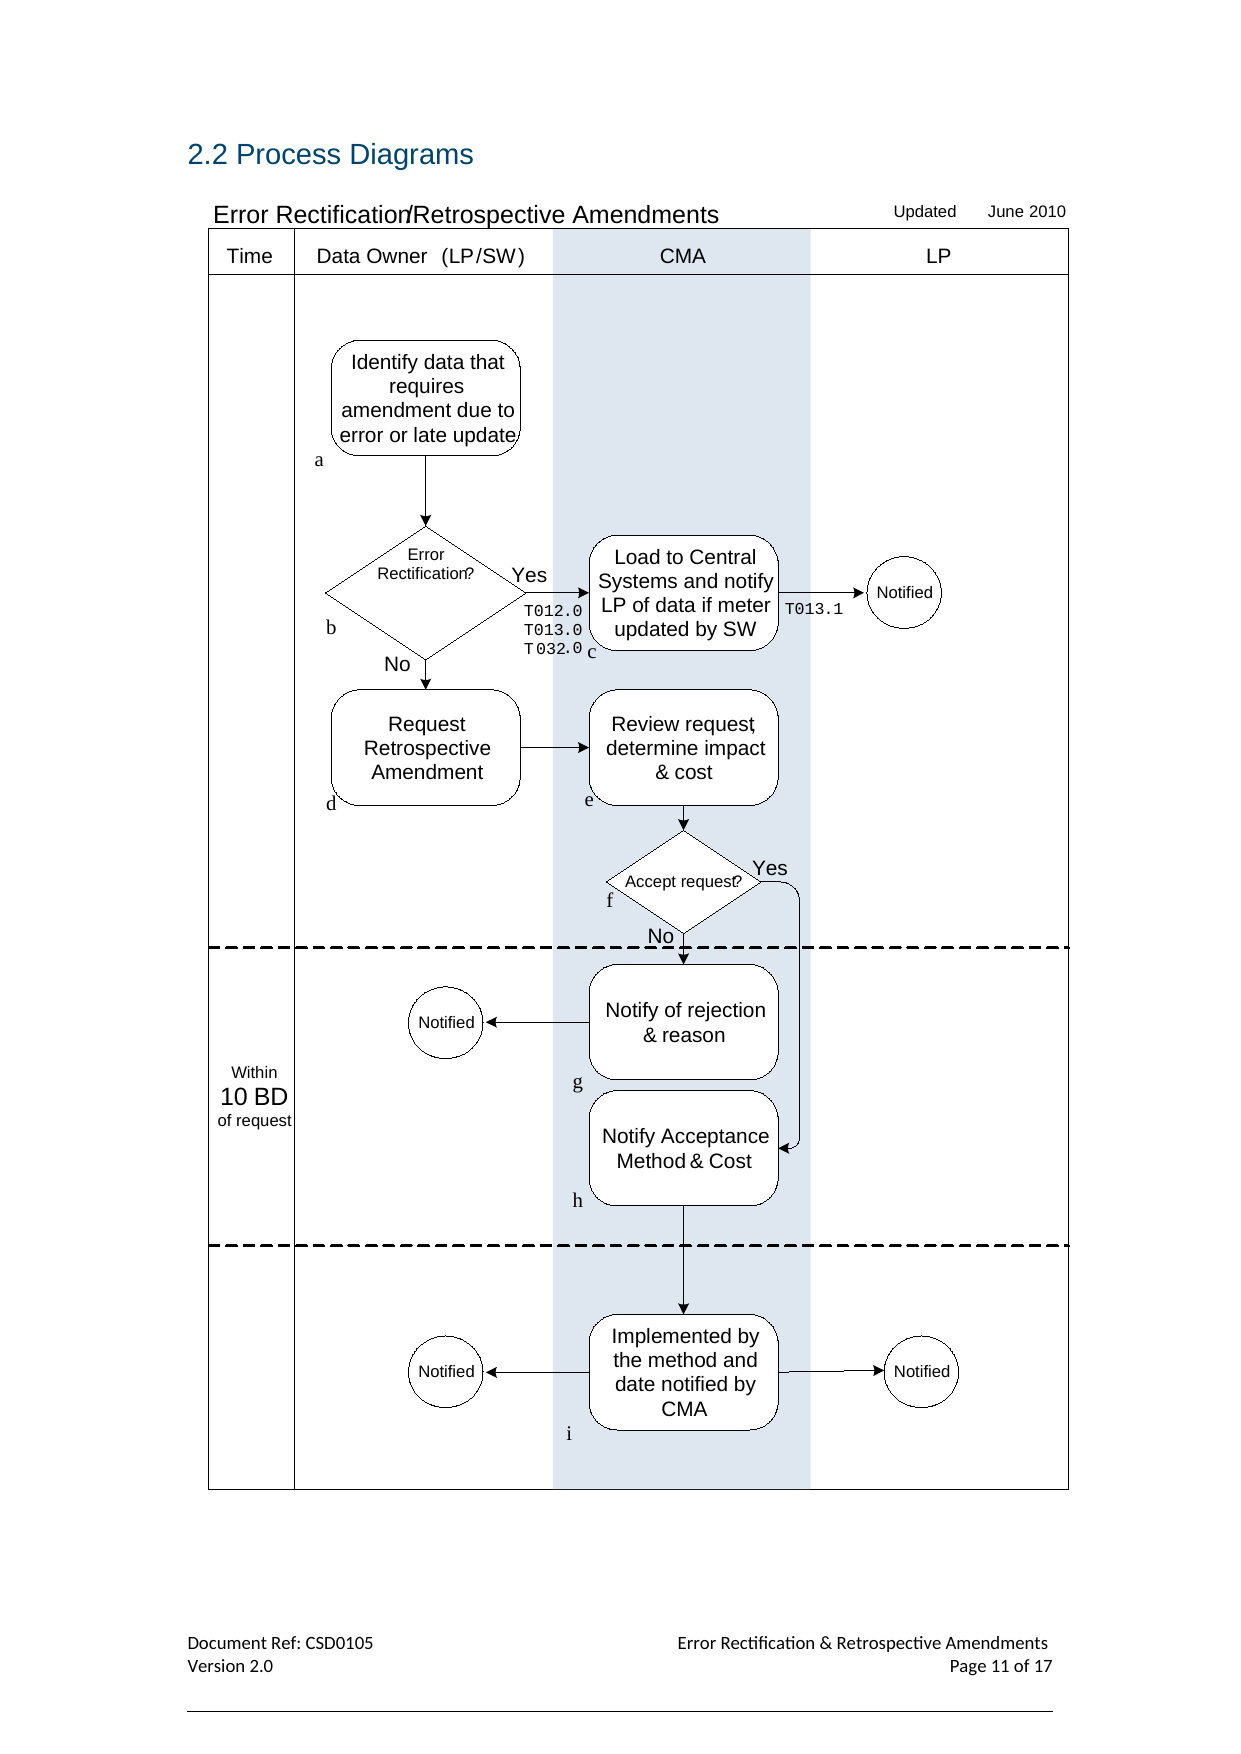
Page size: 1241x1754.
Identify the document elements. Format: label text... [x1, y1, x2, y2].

subtitle 2.2 Process Diagrams [187, 137, 1053, 171]
